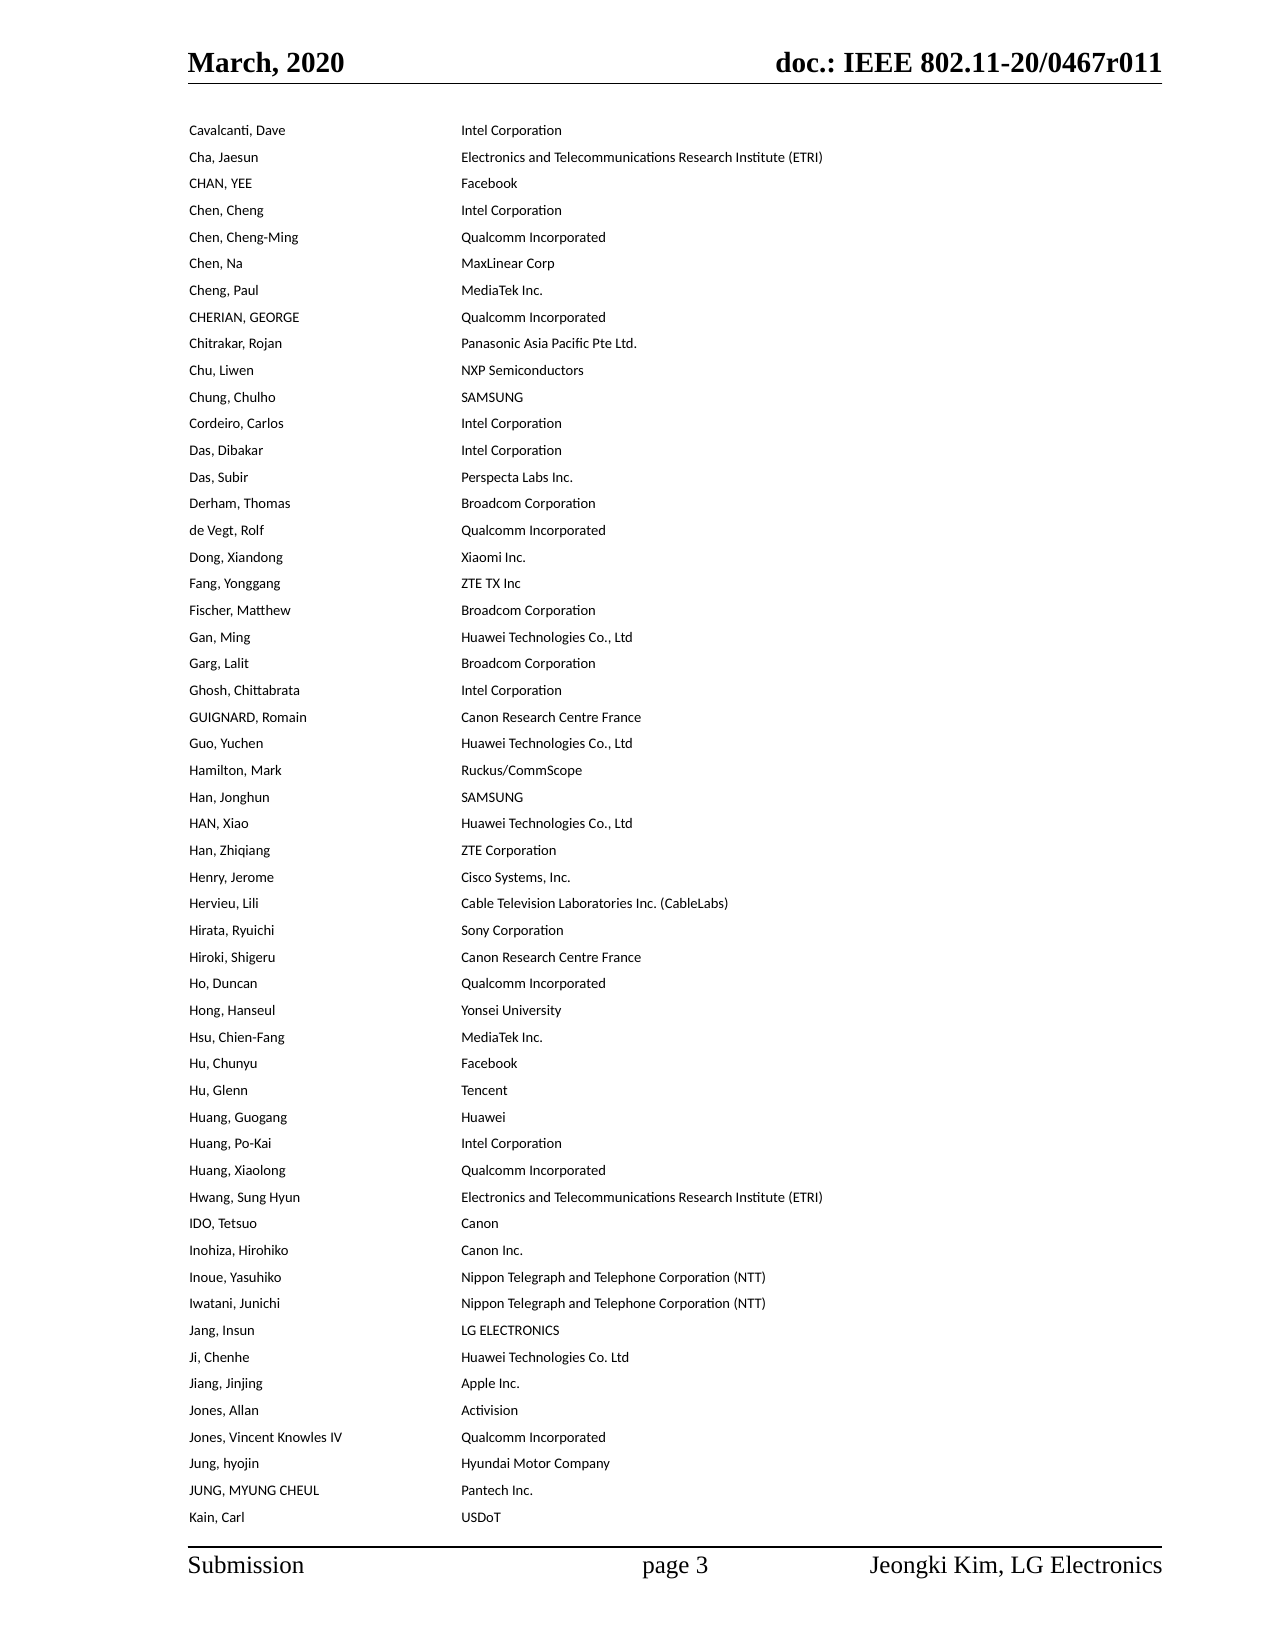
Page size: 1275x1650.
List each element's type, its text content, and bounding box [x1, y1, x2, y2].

table_cell Hwang, Sung Hyun [188, 1179, 459, 1206]
table_cell Han, Zhiqiang [188, 833, 459, 859]
table_cell Hiroki, Shigeru [188, 939, 459, 966]
table_cell Chen, Na [188, 246, 459, 272]
table_cell Qualcomm Incorporated [460, 966, 1034, 992]
table_cell Kain, Carl [188, 1499, 459, 1526]
table_cell Cha, Jaesun [188, 139, 459, 166]
table_cell Intel Corporation [460, 113, 1034, 139]
table_cell Fang, Yonggang [188, 566, 459, 592]
table_cell Qualcomm Incorporated [460, 219, 1034, 246]
table_cell Ghosh, Chittabrata [188, 673, 459, 699]
table_cell HAN, Xiao [188, 806, 459, 832]
table_cell Yonsei University [460, 993, 1034, 1019]
table_cell Pantech Inc. [460, 1473, 1034, 1499]
table_cell Ruckus/CommScope [460, 753, 1034, 779]
table_cell Jones, Vincent Knowles IV [188, 1419, 459, 1446]
table_cell MediaTek Inc. [460, 1019, 1034, 1046]
table_cell Gan, Ming [188, 619, 459, 646]
table_cell Panasonic Asia Pacific Pte Ltd. [460, 326, 1034, 352]
table_cell IDO, Tetsuo [188, 1206, 459, 1232]
table_cell ZTE Corporation [460, 833, 1034, 859]
table_cell Jung, hyojin [188, 1446, 459, 1472]
table_cell Das, Dibakar [188, 433, 459, 459]
table_cell Qualcomm Incorporated [460, 299, 1034, 326]
table_cell Inoue, Yasuhiko [188, 1259, 459, 1286]
table_cell Qualcomm Incorporated [460, 513, 1034, 539]
table_cell Broadcom Corporation [460, 593, 1034, 619]
table_cell Cisco Systems, Inc. [460, 859, 1034, 886]
table_cell Facebook [460, 1046, 1034, 1072]
table_cell Das, Subir [188, 459, 459, 486]
table_cell JUNG, MYUNG CHEUL [188, 1473, 459, 1499]
table_cell GUIGNARD, Romain [188, 699, 459, 726]
table_cell Derham, Thomas [188, 486, 459, 512]
table_cell Inohiza, Hirohiko [188, 1233, 459, 1259]
table_cell Chu, Liwen [188, 353, 459, 379]
table_cell Qualcomm Incorporated [460, 1419, 1034, 1446]
table_cell Canon [460, 1206, 1034, 1232]
table_cell Hu, Glenn [188, 1073, 459, 1099]
table_cell Apple Inc. [460, 1366, 1034, 1392]
table_cell Chen, Cheng-Ming [188, 219, 459, 246]
table_cell Facebook [460, 166, 1034, 192]
table_cell MediaTek Inc. [460, 273, 1034, 299]
table_cell Huawei Technologies Co., Ltd [460, 726, 1034, 752]
table_cell Hu, Chunyu [188, 1046, 459, 1072]
table_cell Intel Corporation [460, 406, 1034, 432]
table_cell CHAN, YEE [188, 166, 459, 192]
table_cell Chung, Chulho [188, 379, 459, 406]
table_cell Huang, Po-Kai [188, 1126, 459, 1152]
table_cell Hong, Hanseul [188, 993, 459, 1019]
table_cell Perspecta Labs Inc. [460, 459, 1034, 486]
table_cell Huang, Guogang [188, 1099, 459, 1126]
table_cell de Vegt, Rolf [188, 513, 459, 539]
table_cell Sony Corporation [460, 913, 1034, 939]
table_cell Huawei Technologies Co. Ltd [460, 1339, 1034, 1366]
table_cell Qualcomm Incorporated [460, 1153, 1034, 1179]
table_cell Henry, Jerome [188, 859, 459, 886]
table_cell LG ELECTRONICS [460, 1313, 1034, 1339]
table_cell NXP Semiconductors [460, 353, 1034, 379]
table_cell Hsu, Chien-Fang [188, 1019, 459, 1046]
table_cell Dong, Xiandong [188, 539, 459, 566]
table_cell Canon Inc. [460, 1233, 1034, 1259]
table_cell Chitrakar, Rojan [188, 326, 459, 352]
table_cell Canon Research Centre France [460, 699, 1034, 726]
table_cell Cable Television Laboratories Inc. (CableLabs) [460, 886, 1034, 912]
table_cell Intel Corporation [460, 433, 1034, 459]
table_cell Hamilton, Mark [188, 753, 459, 779]
table_cell Intel Corporation [460, 673, 1034, 699]
table_cell Huawei Technologies Co., Ltd [460, 806, 1034, 832]
table_cell Activision [460, 1393, 1034, 1419]
table_cell Ho, Duncan [188, 966, 459, 992]
table_cell CHERIAN, GEORGE [188, 299, 459, 326]
table_cell Intel Corporation [460, 1126, 1034, 1152]
table_cell Nippon Telegraph and Telephone Corporation (NTT) [460, 1286, 1034, 1312]
table_cell Electronics and Telecommunications Research Institute (ETRI) [460, 139, 1034, 166]
table_cell ZTE TX Inc [460, 566, 1034, 592]
table_cell Cordeiro, Carlos [188, 406, 459, 432]
table_cell Jang, Insun [188, 1313, 459, 1339]
table_cell SAMSUNG [460, 379, 1034, 406]
table_cell Intel Corporation [460, 193, 1034, 219]
table_cell Hyundai Motor Company [460, 1446, 1034, 1472]
table_cell Fischer, Matthew [188, 593, 459, 619]
table_cell MaxLinear Corp [460, 246, 1034, 272]
table_cell Huawei Technologies Co., Ltd [460, 619, 1034, 646]
table_cell Hervieu, Lili [188, 886, 459, 912]
table_cell SAMSUNG [460, 779, 1034, 806]
table_cell Hirata, Ryuichi [188, 913, 459, 939]
table_cell Electronics and Telecommunications Research Institute (ETRI) [460, 1179, 1034, 1206]
table_cell Huawei [460, 1099, 1034, 1126]
table_cell Iwatani, Junichi [188, 1286, 459, 1312]
table_cell Nippon Telegraph and Telephone Corporation (NTT) [460, 1259, 1034, 1286]
table_cell Cavalcanti, Dave [188, 113, 459, 139]
table_cell Chen, Cheng [188, 193, 459, 219]
table_cell Broadcom Corporation [460, 486, 1034, 512]
table_cell Han, Jonghun [188, 779, 459, 806]
table_cell Cheng, Paul [188, 273, 459, 299]
table_cell Ji, Chenhe [188, 1339, 459, 1366]
table_cell Huang, Xiaolong [188, 1153, 459, 1179]
table_cell Tencent [460, 1073, 1034, 1099]
table_cell USDoT [460, 1499, 1034, 1526]
table_cell Jones, Allan [188, 1393, 459, 1419]
table_cell Jiang, Jinjing [188, 1366, 459, 1392]
table_cell Guo, Yuchen [188, 726, 459, 752]
table_cell Broadcom Corporation [460, 646, 1034, 672]
table_cell Xiaomi Inc. [460, 539, 1034, 566]
table_cell Canon Research Centre France [460, 939, 1034, 966]
table_cell Garg, Lalit [188, 646, 459, 672]
